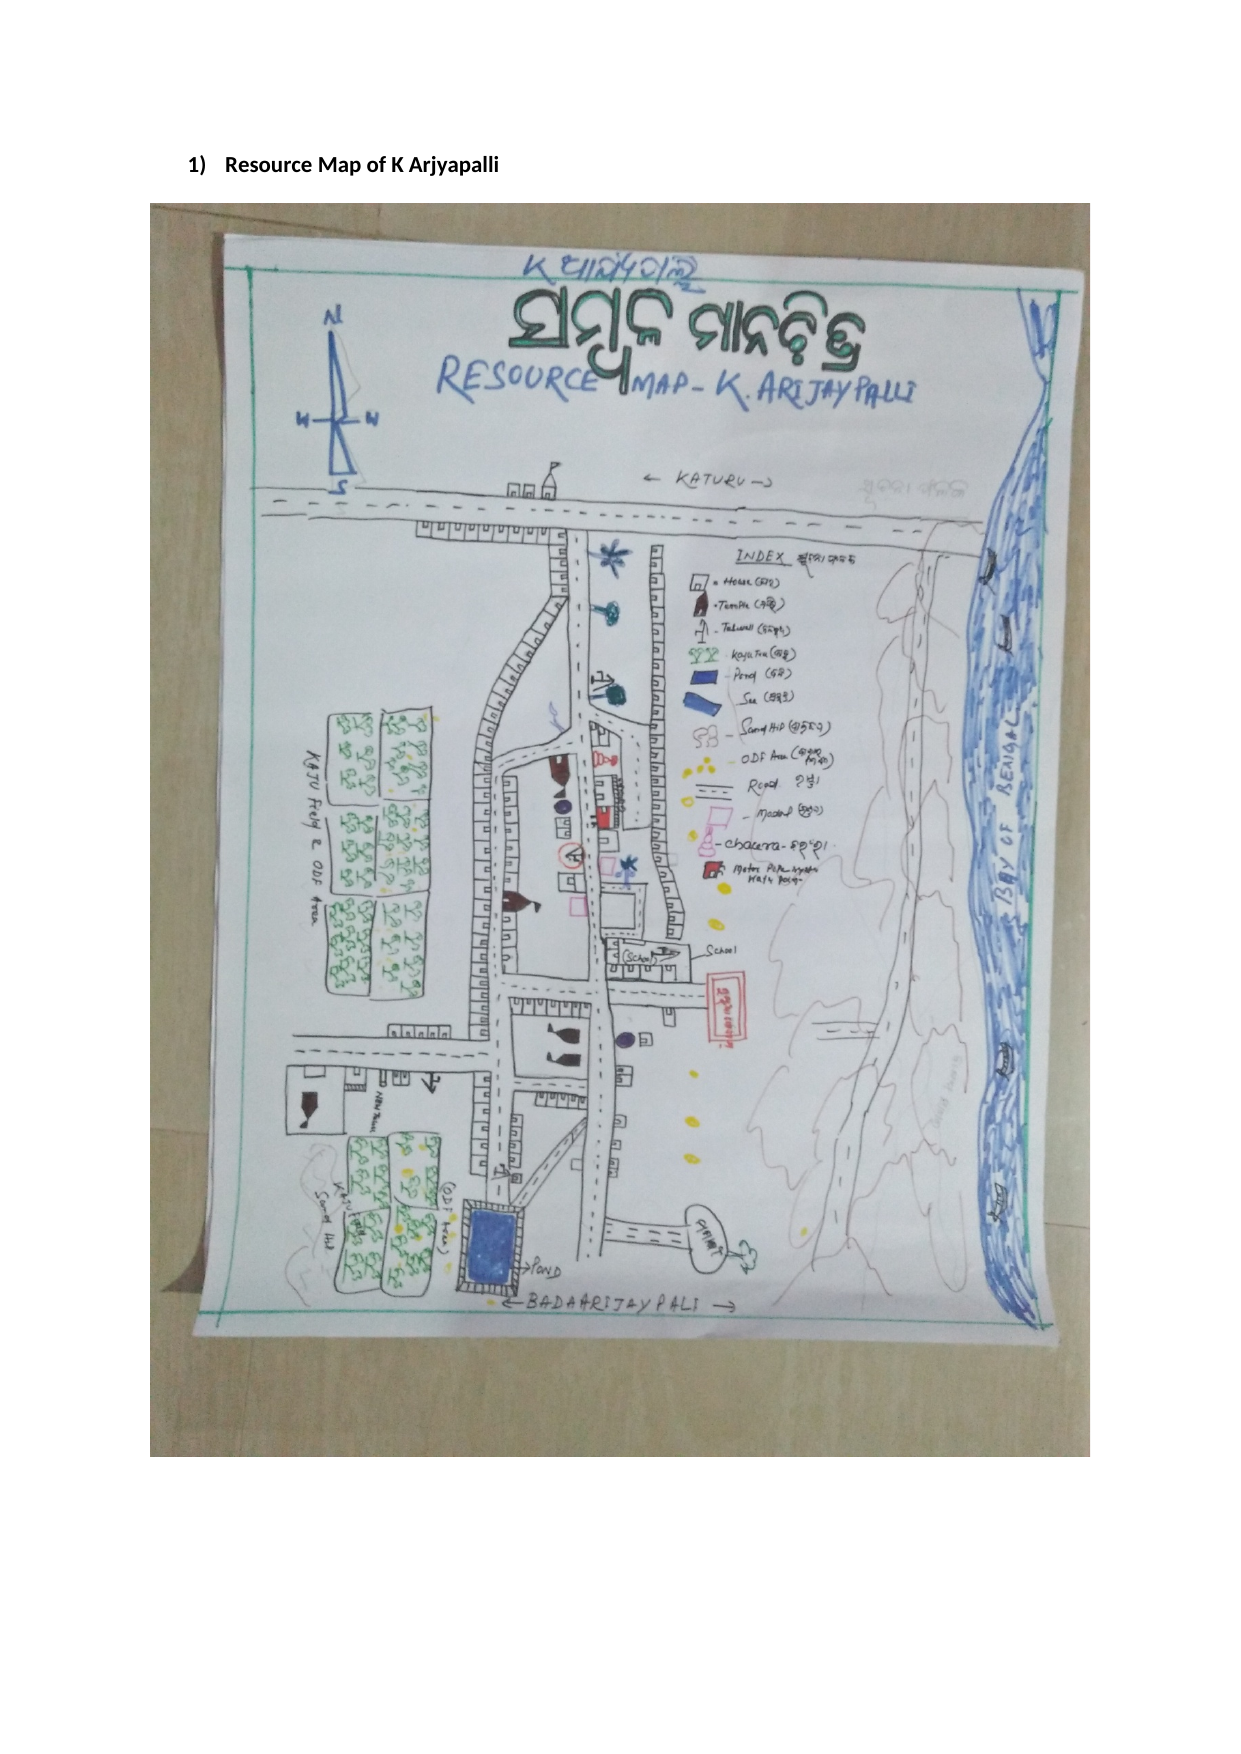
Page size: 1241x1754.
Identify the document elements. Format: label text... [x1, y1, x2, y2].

picture [150, 203, 1091, 1457]
list Resource Map of K Arjyapalli [187, 150, 1090, 178]
